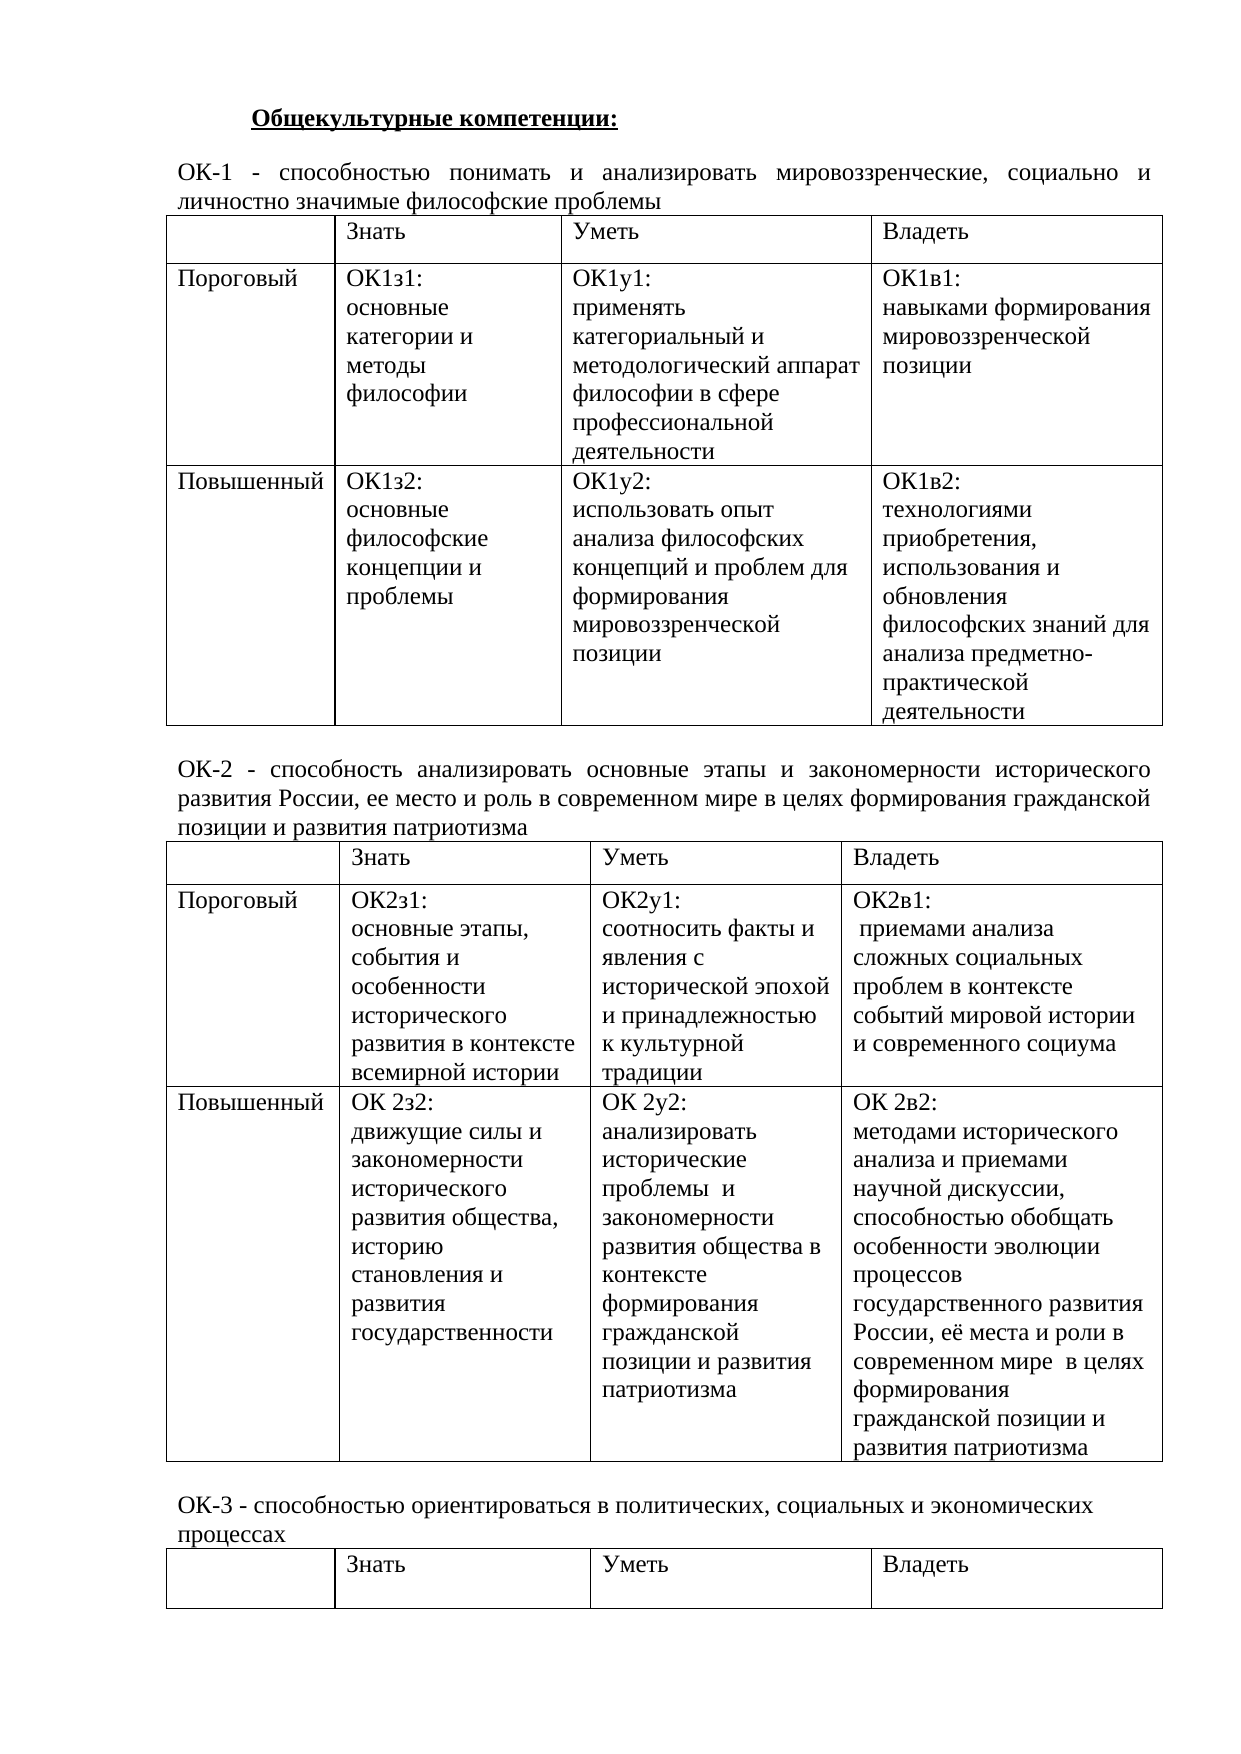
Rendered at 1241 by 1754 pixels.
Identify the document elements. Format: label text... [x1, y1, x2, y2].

table_header Уметь [591, 1549, 871, 1607]
text ОК-3 - способностью ориентироваться в политических, социальных и экономических процессах [177, 1491, 1152, 1548]
table_cell ОК 2в2: методами исторического анализа и приемами научной дискуссии, способностью обобщать особенности эволюции процессов государственного развития России, её места и роли в современном мире в целях формирования гражданской позиции и развития патриотизма [842, 1087, 1162, 1461]
table_cell ОК1з1: основные категории и методы философии [336, 264, 561, 465]
table_header Знать [336, 216, 561, 262]
text ОК-1 - способностью понимать и анализировать мировоззренческие, социально и личностно значимые философские проблемы [177, 157, 1152, 215]
table_cell Повышенный [167, 1087, 339, 1461]
table_cell Повышенный [167, 466, 334, 724]
table_header [167, 216, 334, 262]
table_cell ОК1у2: использовать опыт анализа философских концепций и проблем для формирования мировоззренческой позиции [562, 466, 871, 724]
table_cell Пороговый [167, 885, 339, 1086]
table_header Знать [340, 842, 590, 884]
table_cell ОК2з1: основные этапы, события и особенности исторического развития в контексте всемирной истории [340, 885, 590, 1086]
table_cell ОК2у1: соотносить факты и явления с исторической эпохой и принадлежностью к культурной традиции [591, 885, 841, 1086]
text Общекультурные компетенции: [177, 103, 1152, 132]
table_cell ОК 2з2: движущие силы и закономерности исторического развития общества, историю становления и развития государственности [340, 1087, 590, 1461]
table_header [167, 842, 339, 884]
table_cell ОК1в1: навыками формирования мировоззренческой позиции [872, 264, 1162, 465]
text ОК-2 - способность анализировать основные этапы и закономерности исторического развития России, ее место и роль в современном мире в целях формирования гражданской позиции и развития патриотизма [177, 754, 1152, 841]
table_cell ОК1з2: основные философские концепции и проблемы [336, 466, 561, 724]
table_header [167, 1549, 334, 1607]
table_header Владеть [842, 842, 1162, 884]
table_cell ОК2в1: приемами анализа сложных социальных проблем в контексте событий мировой истории и современного социума [842, 885, 1162, 1086]
table_cell Пороговый [167, 264, 334, 465]
table_header Знать [336, 1549, 590, 1607]
table_header Владеть [872, 216, 1162, 262]
table_cell ОК1в2: технологиями приобретения, использования и обновления философских знаний для анализа предметно-практической деятельности [872, 466, 1162, 724]
table_header Владеть [872, 1549, 1162, 1607]
table_header Уметь [562, 216, 871, 262]
table_cell ОК1у1: применять категориальный и методологический аппарат философии в сфере профессиональной деятельности [562, 264, 871, 465]
table_header Уметь [591, 842, 841, 884]
table_cell ОК 2у2: анализировать исторические проблемы и закономерности развития общества в контексте формирования гражданской позиции и развития патриотизма [591, 1087, 841, 1461]
